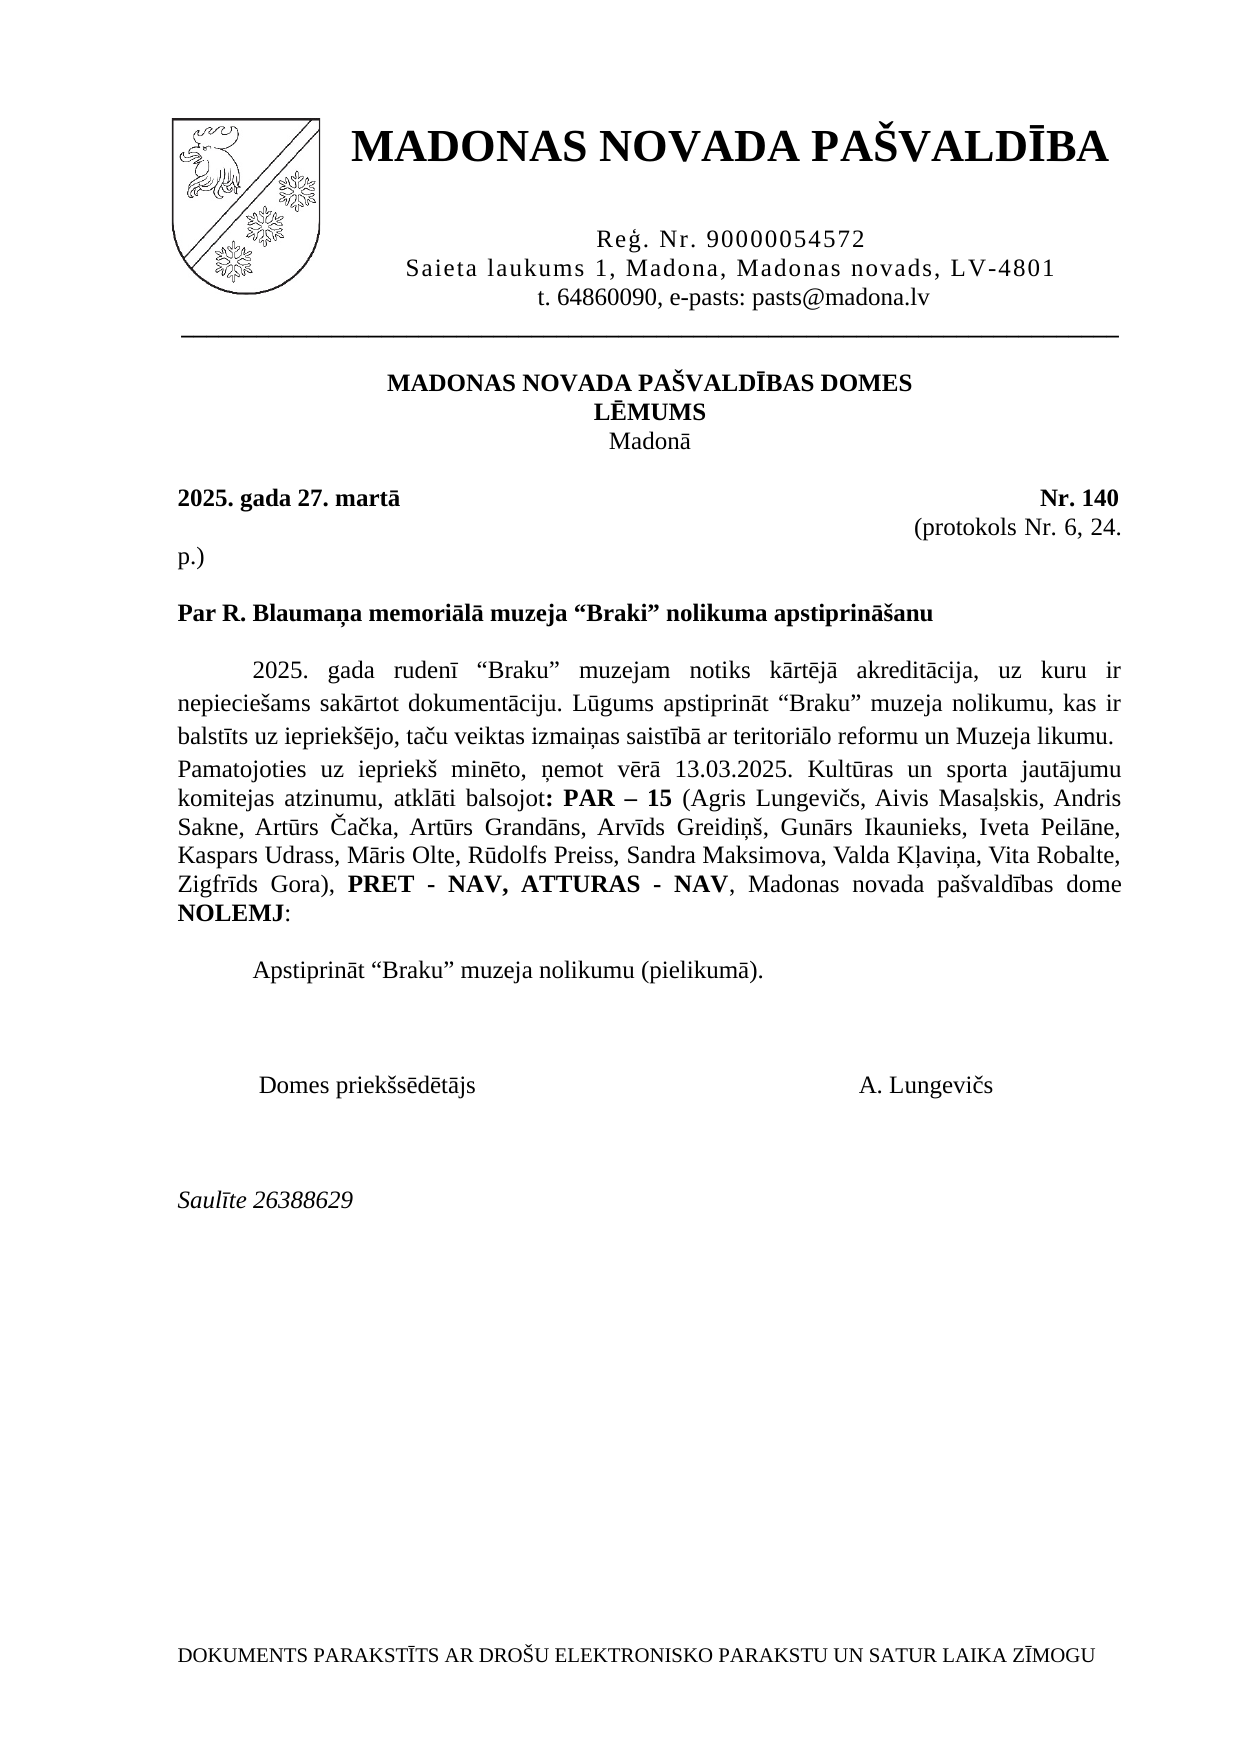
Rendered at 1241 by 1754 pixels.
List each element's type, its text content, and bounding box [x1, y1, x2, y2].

text Saieta laukums 1, Madona, Madonas novads, LV-4801 [321, 253, 1122, 282]
picture [171, 118, 321, 295]
text MADONAS NOVADA PAŠVALDĪBA [321, 118, 1122, 171]
text Apstiprināt “Braku” muzeja nolikumu (pielikumā). [177, 955, 1122, 984]
text t. 64860090, e-pasts: pasts@madona.lv [177, 282, 1122, 311]
text Madonā [177, 426, 1122, 454]
text (protokols Nr. 6, 24. p.) [177, 512, 1122, 569]
text MADONAS NOVADA PAŠVALDĪBAS DOMES [177, 368, 1122, 397]
text 2025. gada 27. martā Nr. 140 [177, 483, 1122, 512]
text Domes priekšsēdētājs A. Lungevičs [177, 1070, 1122, 1099]
text Reģ. Nr. 90000054572 [321, 224, 1122, 253]
text LĒMUMS [177, 397, 1122, 426]
text ___________________________________________________________________________ [177, 311, 1122, 339]
text 2025. gada rudenī “Braku” muzejam notiks kārtējā akreditācija, uz kuru ir nepieciešams sakārtot dokumentāciju. Lūgums apstiprināt “Braku” muzeja nolikumu, kas ir balstīts uz iepriekšējo, taču veiktas izmaiņas saistībā ar teritoriālo reformu un Muzeja likumu. [177, 655, 1122, 750]
text Pamatojoties uz iepriekš minēto, ņemot vērā 13.03.2025. Kultūras un sporta jautājumu komitejas atzinumu, atklāti balsojot: PAR – 15 (Agris Lungevičs, Aivis Masaļskis, Andris Sakne, Artūrs Čačka, Artūrs Grandāns, Arvīds Greidiņš, Gunārs Ikaunieks, Iveta Peilāne, Kaspars Udrass, Māris Olte, Rūdolfs Preiss, Sandra Maksimova, Valda Kļaviņa, Vita Robalte, Zigfrīds Gora), PRET - NAV, ATTURAS - NAV, Madonas novada pašvaldības dome NOLEMJ: [177, 754, 1122, 927]
text Saulīte 26388629 [177, 1185, 1122, 1214]
text Par R. Blaumaņa memoriālā muzeja “Braki” nolikuma apstiprināšanu [177, 598, 1122, 626]
